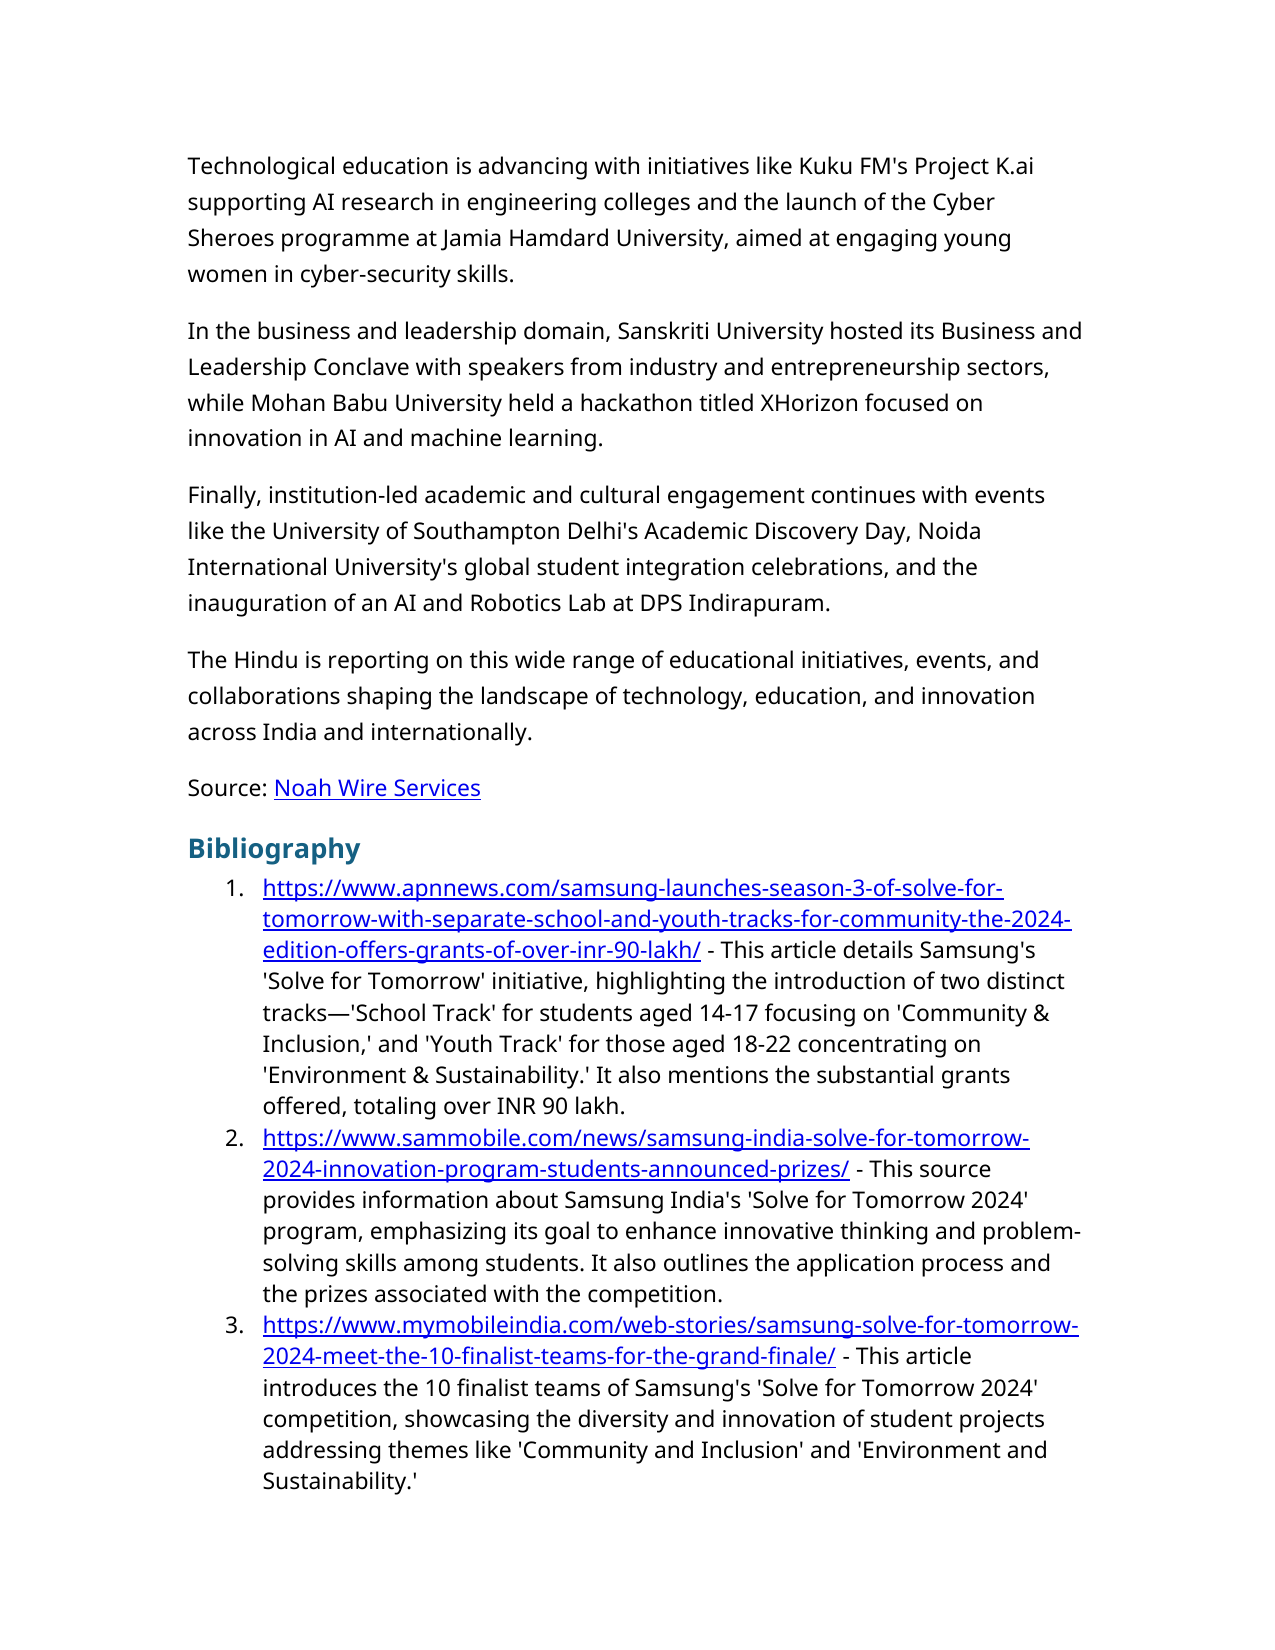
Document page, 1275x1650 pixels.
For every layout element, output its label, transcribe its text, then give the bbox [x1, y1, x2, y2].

list https://www.apnnews.com/samsung-launches-season-3-of-solve-for-tomorrow-with-separate-school-and-youth-tracks-for-community-the-2024-edition-offers-grants-of-over-inr-90-lakh/ - This article details Samsung's 'Solve for Tomorrow' initiative, highlighting the introduction of two distinct tracks—'School Track' for students aged 14-17 focusing on 'Community & Inclusion,' and 'Youth Track' for those aged 18-22 concentrating on 'Environment & Sustainability.' It also mentions the substantial grants offered, totaling over INR 90 lakh. [225, 872, 1087, 1122]
subtitle Bibliography [187, 829, 1087, 866]
list https://www.sammobile.com/news/samsung-india-solve-for-tomorrow-2024-innovation-program-students-announced-prizes/ - This source provides information about Samsung India's 'Solve for Tomorrow 2024' program, emphasizing its goal to enhance innovative thinking and problem-solving skills among students. It also outlines the application process and the prizes associated with the competition. [225, 1122, 1087, 1309]
text In the business and leadership domain, Sanskriti University hosted its Business and Leadership Conclave with speakers from industry and entrepreneurship sectors, while Mohan Babu University held a hackathon titled XHorizon focused on innovation in AI and machine learning. [187, 314, 1087, 454]
text Source: Noah Wire Services [187, 772, 1087, 804]
text Technological education is advancing with initiatives like Kuku FM's Project K.ai supporting AI research in engineering colleges and the launch of the Cyber Sheroes programme at Jamia Hamdard University, aimed at engaging young women in cyber-security skills. [187, 150, 1087, 289]
text Finally, institution-led academic and cultural engagement continues with events like the University of Southampton Delhi's Academic Discovery Day, Noida International University's global student integration celebrations, and the inauguration of an AI and Robotics Lab at DPS Indirapuram. [187, 479, 1087, 618]
list https://www.mymobileindia.com/web-stories/samsung-solve-for-tomorrow-2024-meet-the-10-finalist-teams-for-the-grand-finale/ - This article introduces the 10 finalist teams of Samsung's 'Solve for Tomorrow 2024' competition, showcasing the diversity and innovation of student projects addressing themes like 'Community and Inclusion' and 'Environment and Sustainability.' [225, 1309, 1087, 1497]
text The Hindu is reporting on this wide range of educational initiatives, events, and collaborations shaping the landscape of technology, education, and innovation across India and internationally. [187, 644, 1087, 747]
